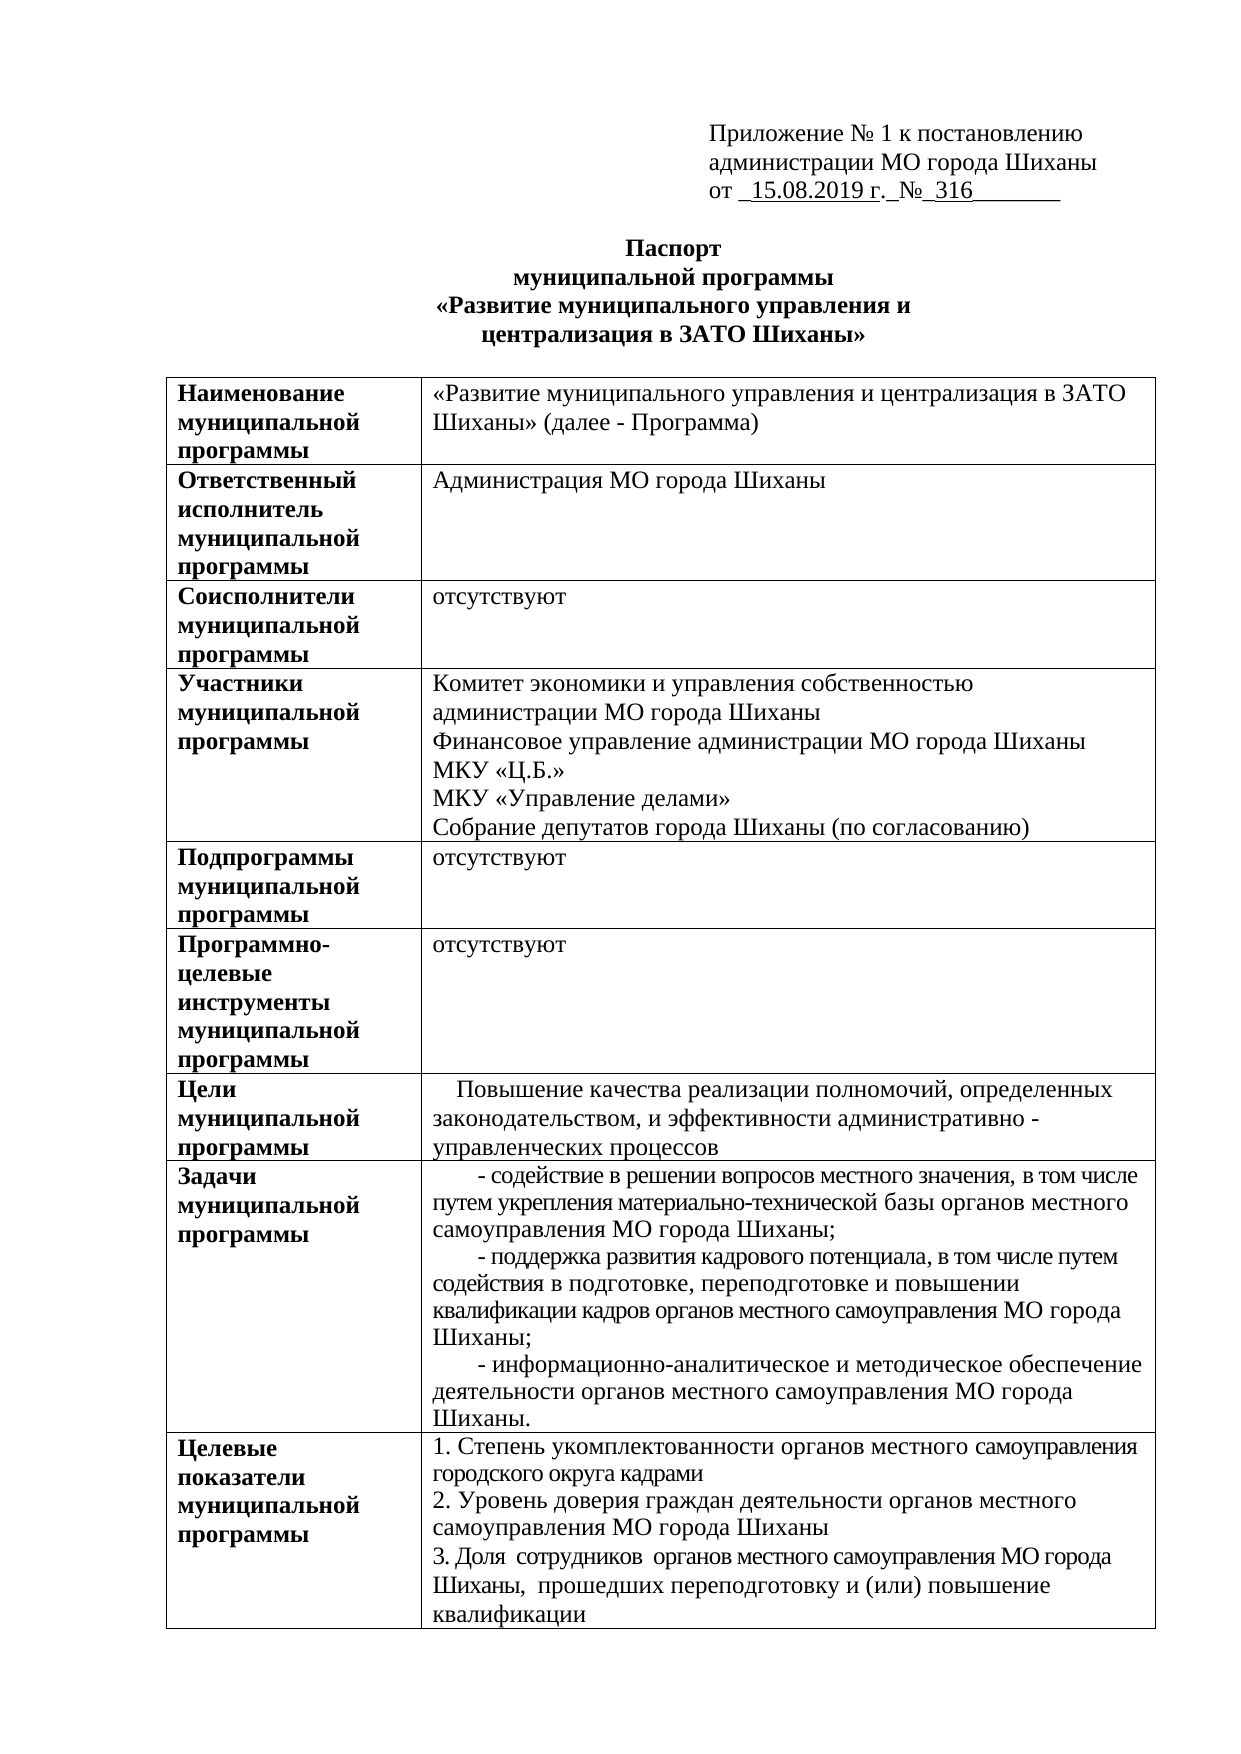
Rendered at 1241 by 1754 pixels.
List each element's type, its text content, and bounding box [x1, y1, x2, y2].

text Приложение № 1 к постановлению администрации МО города Шиханы [709, 118, 1169, 176]
table_cell Задачи муниципальной программы [167, 1161, 421, 1432]
table_header Наименование муниципальной программы [167, 378, 421, 464]
table_header «Развитие муниципального управления и централизация в ЗАТО Шиханы» (далее - Программа) [422, 378, 1155, 464]
text муниципальной программы [177, 262, 1169, 291]
table_cell Администрация МО города Шиханы [422, 465, 1155, 580]
text централизация в ЗАТО Шиханы» [177, 319, 1169, 348]
table_cell Ответственный исполнитель муниципальной программы [167, 465, 421, 580]
table_cell Участники муниципальной программы [167, 669, 421, 841]
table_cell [167, 1433, 421, 1627]
table_cell отсутствуют [422, 842, 1155, 928]
table_cell Программно-целевые инструменты муниципальной программы [167, 929, 421, 1073]
text от _15.08.2019 г._№_316_______ [709, 176, 1169, 204]
table_cell отсутствуют [422, 929, 1155, 1073]
table_cell Повышение качества реализации полномочий, определенных законодательством, и эффективности административно - управленческих процессов [422, 1074, 1155, 1160]
table_cell Комитет экономики и управления собственностью администрации МО города Шиханы Финансовое управление администрации МО города Шиханы МКУ «Ц.Б.» МКУ «Управление делами» Собрание депутатов города Шиханы (по согласованию) [422, 669, 1155, 841]
text Паспорт [177, 233, 1169, 262]
table_cell Соисполнители муниципальной программы [167, 581, 421, 667]
table_cell отсутствуют [422, 581, 1155, 667]
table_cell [422, 1433, 1155, 1627]
text «Развитие муниципального управления и [177, 291, 1169, 319]
table_cell Цели муниципальной программы [167, 1074, 421, 1160]
table_cell Подпрограммы муниципальной программы [167, 842, 421, 928]
table_cell - содействие в решении вопросов местного значения, в том числе путем укрепления материально-технической базы органов местного самоуправления МО города Шиханы; - поддержка развития кадрового потенциала, в том числе путем содействия в подготовке, переподготовке и повышении квалификации кадров органов местного самоуправления МО города Шиханы; - информационно-аналитическое и методическое обеспечение деятельности органов местного самоуправления МО города Шиханы. [422, 1161, 1155, 1432]
